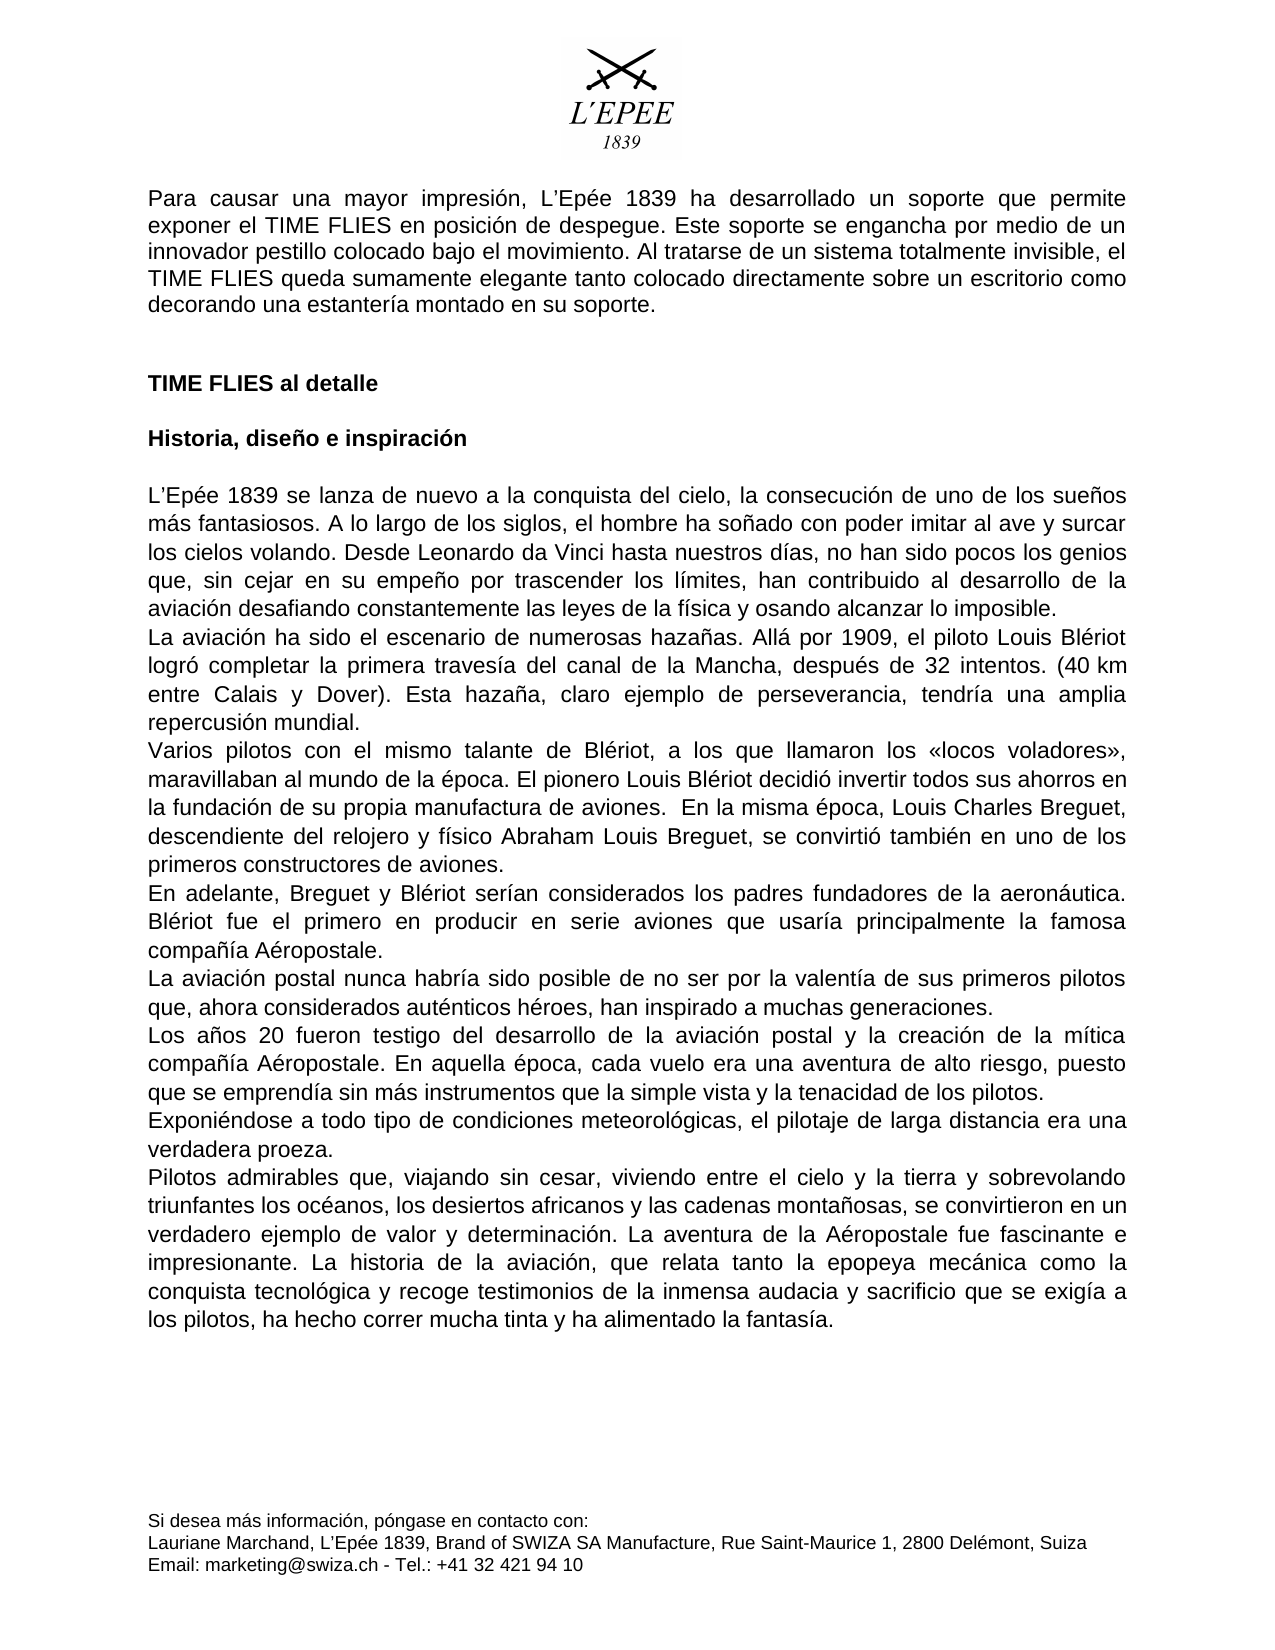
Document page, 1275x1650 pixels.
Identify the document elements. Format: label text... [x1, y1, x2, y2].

text TIME FLIES al detalle [148, 370, 1127, 396]
text Varios pilotos con el mismo talante de Blériot, a los que llamaron los «locos voladores», maravillaban al mundo de la época. El pionero Louis Blériot decidió invertir todos sus ahorros en la fundación de su propia manufactura de aviones. En la misma época, Louis Charles Breguet, descendiente del relojero y físico Abraham Louis Breguet, se convirtió también en uno de los primeros constructores de aviones. [148, 737, 1127, 878]
text Para causar una mayor impresión, L’Epée 1839 ha desarrollado un soporte que permite exponer el TIME FLIES en posición de despegue. Este soporte se engancha por medio de un innovador pestillo colocado bajo el movimiento. Al tratarse de un sistema totalmente invisible, el TIME FLIES queda sumamente elegante tanto colocado directamente sobre un escritorio como decorando una estantería montado en su soporte. [148, 185, 1127, 317]
text Historia, diseño e inspiración [148, 425, 1127, 451]
text En adelante, Breguet y Blériot serían considerados los padres fundadores de la aeronáutica. Blériot fue el primero en producir en serie aviones que usaría principalmente la famosa compañía Aéropostale. [148, 880, 1127, 963]
text La aviación postal nunca habría sido posible de no ser por la valentía de sus primeros pilotos que, ahora considerados auténticos héroes, han inspirado a muchas generaciones. [148, 965, 1127, 1020]
text Exponiéndose a todo tipo de condiciones meteorológicas, el pilotaje de larga distancia era una verdadera proeza. [148, 1107, 1127, 1162]
text Pilotos admirables que, viajando sin cesar, viviendo entre el cielo y la tierra y sobrevolando triunfantes los océanos, los desiertos africanos y las cadenas montañosas, se convirtieron en un verdadero ejemplo de valor y determinación. La aventura de la Aéropostale fue fascinante e impresionante. La historia de la aviación, que relata tanto la epopeya mecánica como la conquista tecnológica y recoge testimonios de la inmensa audacia y sacrificio que se exigía a los pilotos, ha hecho correr mucha tinta y ha alimentado la fantasía. [148, 1164, 1127, 1333]
text L’Epée 1839 se lanza de nuevo a la conquista del cielo, la consecución de uno de los sueños más fantasiosos. A lo largo de los siglos, el hombre ha soñado con poder imitar al ave y surcar los cielos volando. Desde Leonardo da Vinci hasta nuestros días, no han sido pocos los genios que, sin cejar en su empeño por trascender los límites, han contribuido al desarrollo de la aviación desafiando constantemente las leyes de la física y osando alcanzar lo imposible. [148, 482, 1127, 622]
picture [560, 37, 683, 160]
text La aviación ha sido el escenario de numerosas hazañas. Allá por 1909, el piloto Louis Blériot logró completar la primera travesía del canal de la Mancha, después de 32 intentos. (40 km entre Calais y Dover). Esta hazaña, claro ejemplo de perseverancia, tendría una amplia repercusión mundial. [148, 624, 1127, 735]
text Los años 20 fueron testigo del desarrollo de la aviación postal y la creación de la mítica compañía Aéropostale. En aquella época, cada vuelo era una aventura de alto riesgo, puesto que se emprendía sin más instrumentos que la simple vista y la tenacidad de los pilotos. [148, 1022, 1127, 1105]
